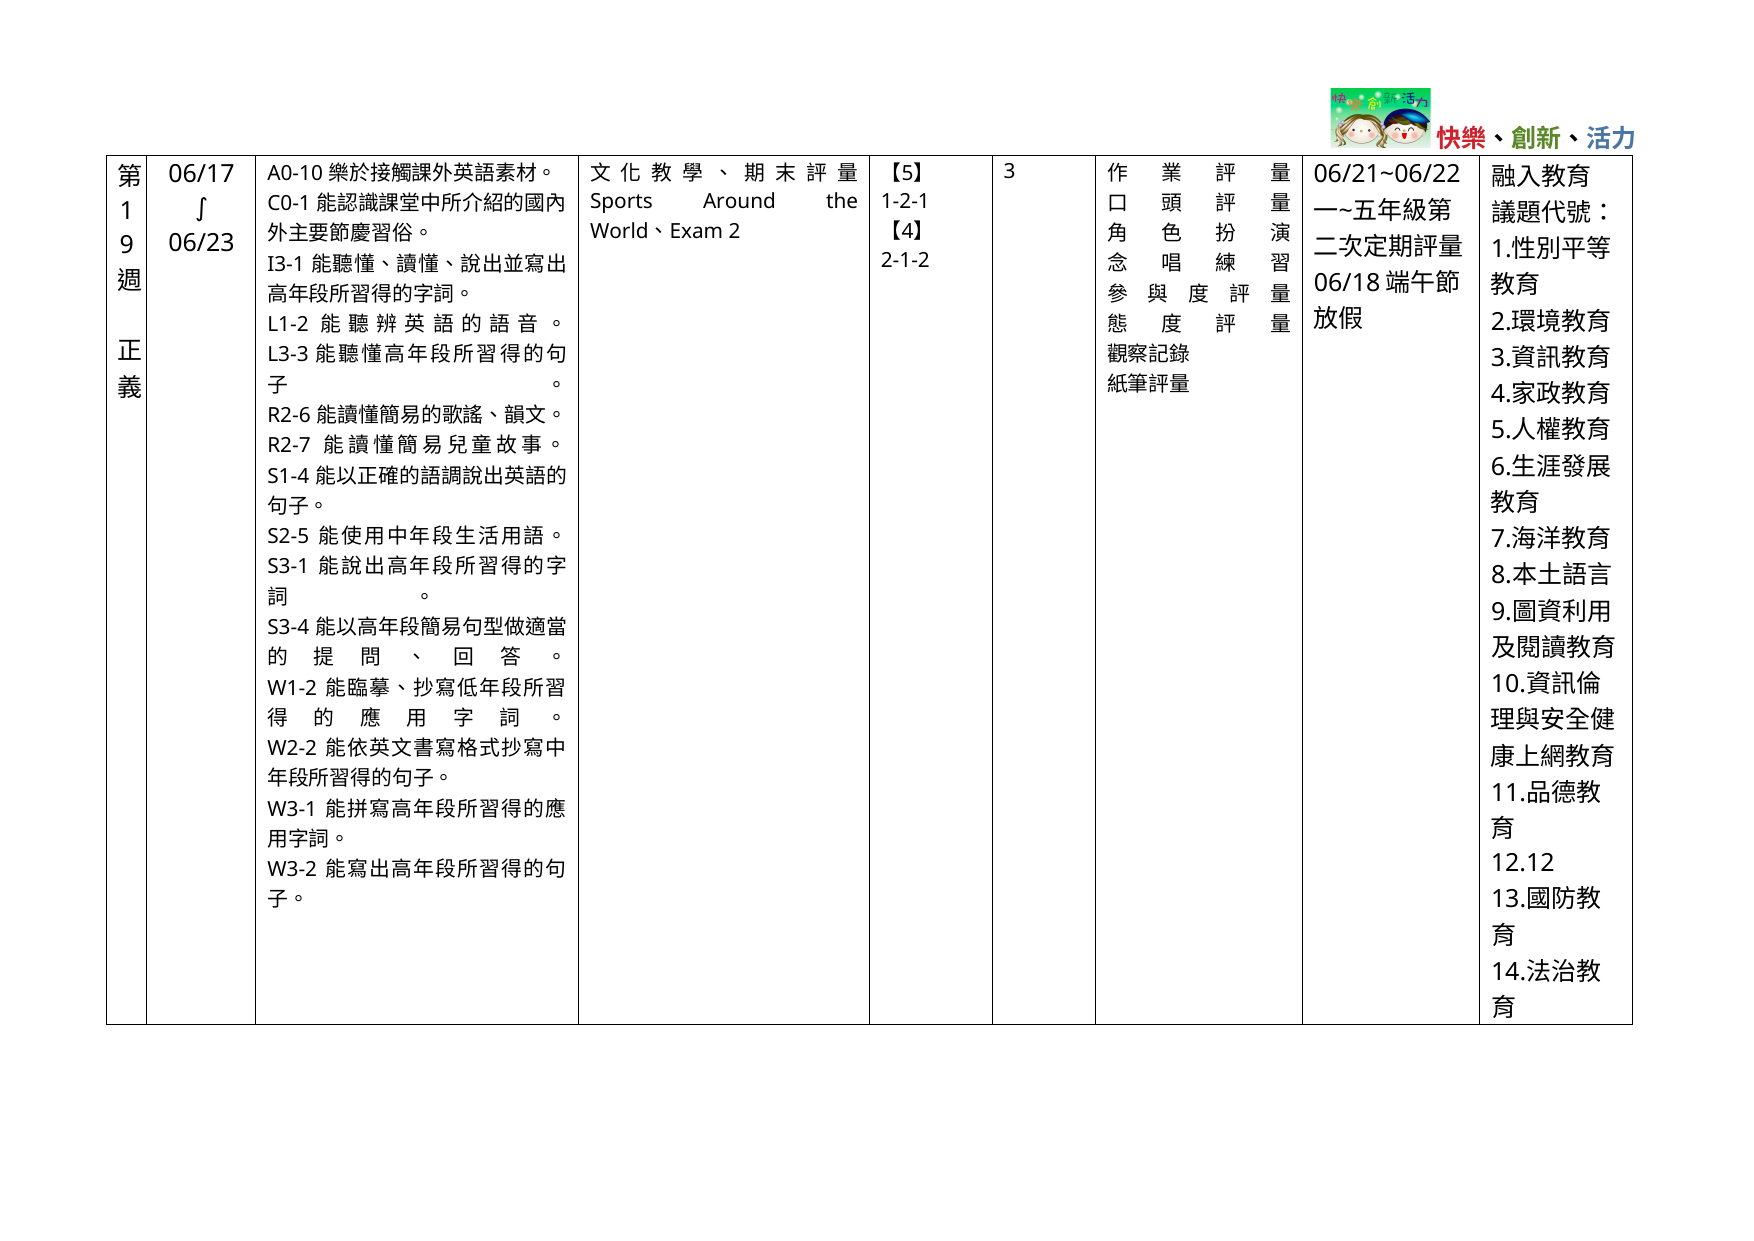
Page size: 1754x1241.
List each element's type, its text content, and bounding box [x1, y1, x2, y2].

table_cell 第 19 週 正義 [107, 156, 146, 1024]
table_cell 3 [993, 156, 1095, 1024]
table_cell 06/21~06/22 一~五年級第二次定期評量 06/18端午節放假 [1303, 156, 1479, 1024]
table_cell 文化教學、期末評量 Sports Around the World、Exam 2 [579, 156, 869, 1024]
table_cell 融入教育 議題代號： 1.性別平等教育 2.環境教育 3.資訊教育 4.家政教育 5.人權教育 6.生涯發展教育 7.海洋教育 8.本土語言 9.圖資利用及閱讀教育 10.資訊倫理與安全健康上網教育 11.品德教育 12.12 13.國防教育 14.法治教育 [1480, 156, 1632, 1024]
picture [1330, 88, 1431, 148]
table_cell 06/17 ∫ 06/23 [147, 156, 255, 1024]
table_cell 【5】 1-2-1 【4】 2-1-2 [870, 156, 992, 1024]
table_cell 作業評量 口頭評量 角色扮演 念唱練習 參與度評量 態度評量 觀察記錄 紙筆評量 [1096, 156, 1302, 1024]
